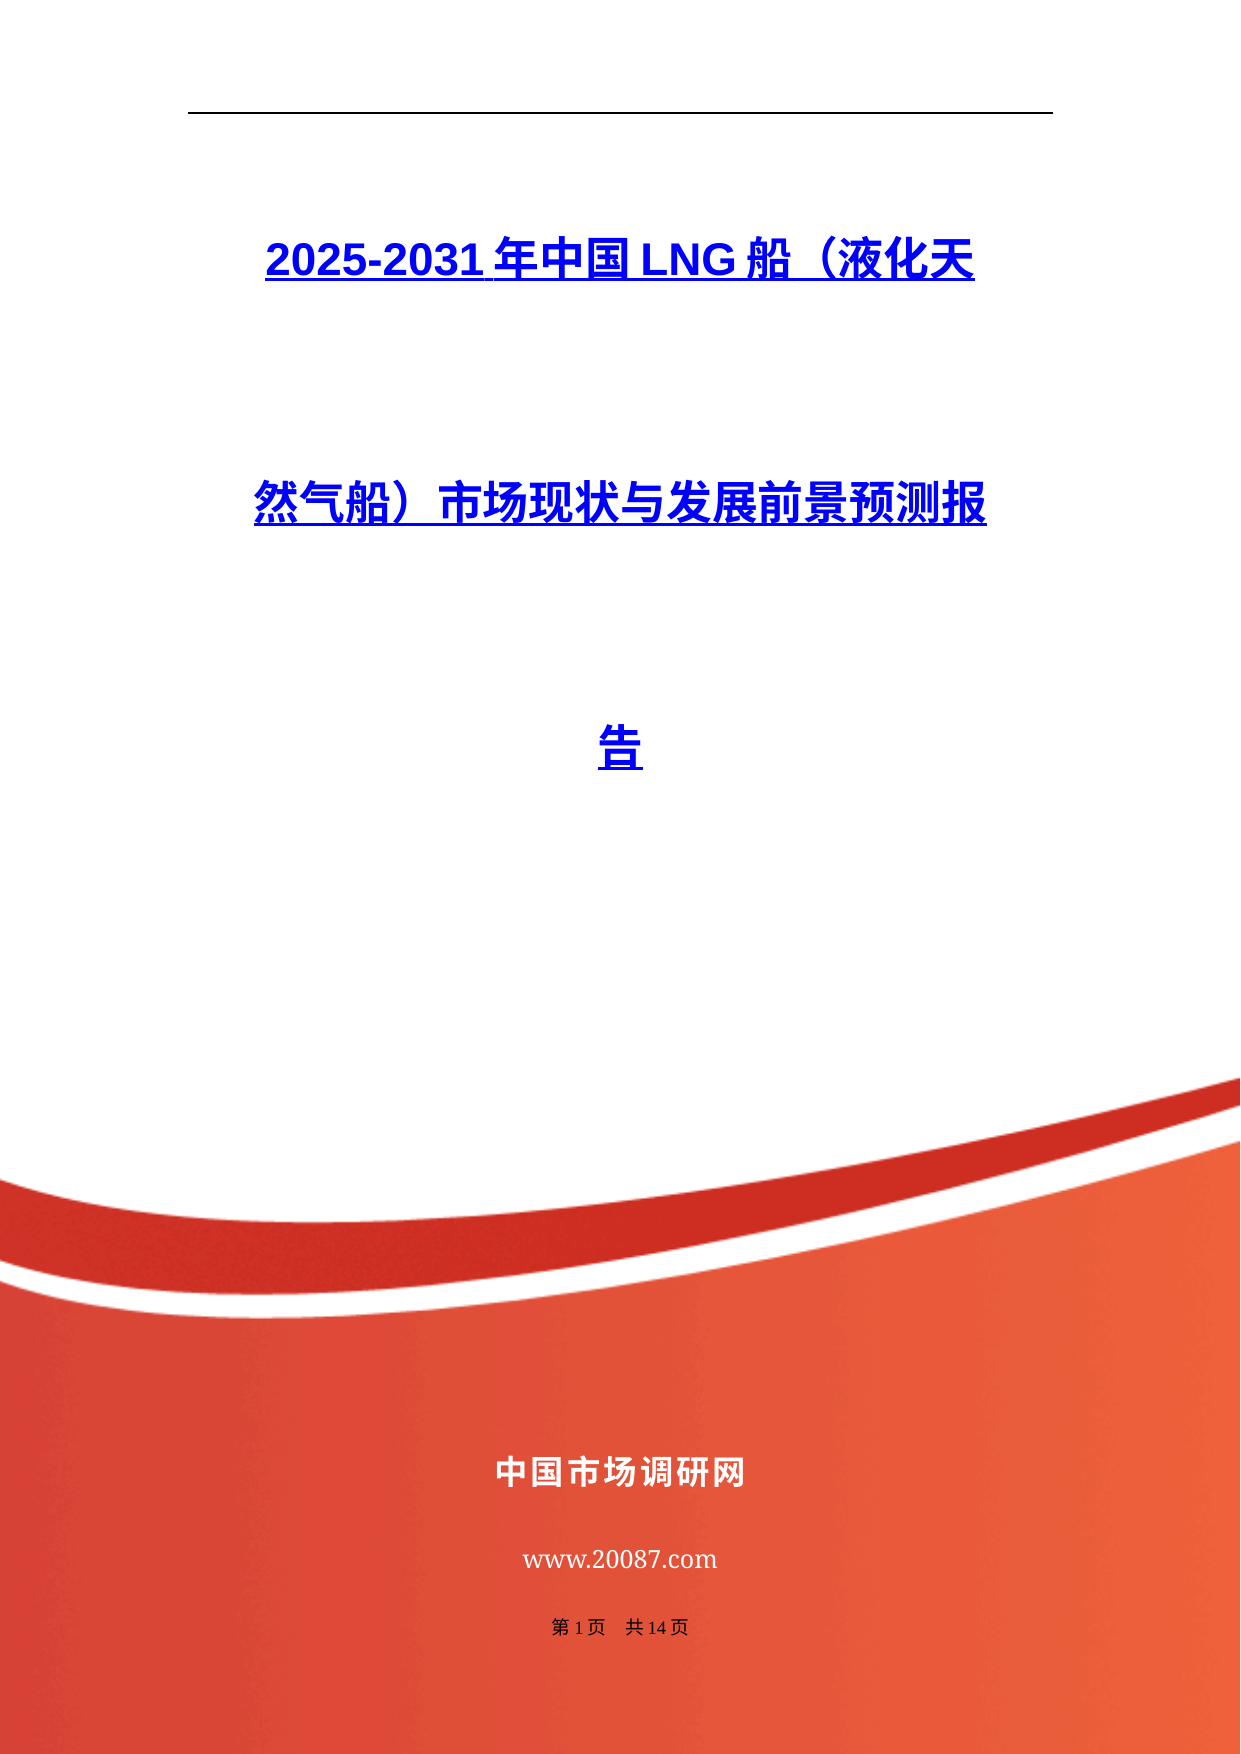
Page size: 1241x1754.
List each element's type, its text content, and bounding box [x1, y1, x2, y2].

table_header 2025-2031年中国LNG船（液化天然气船）市场现状与发展前景预测报告 [188, 207, 1053, 871]
text www.20087.com [187, 1526, 1053, 1591]
subtitle 中国市场调研网 [187, 1437, 1053, 1502]
picture [0, 1006, 1241, 1754]
